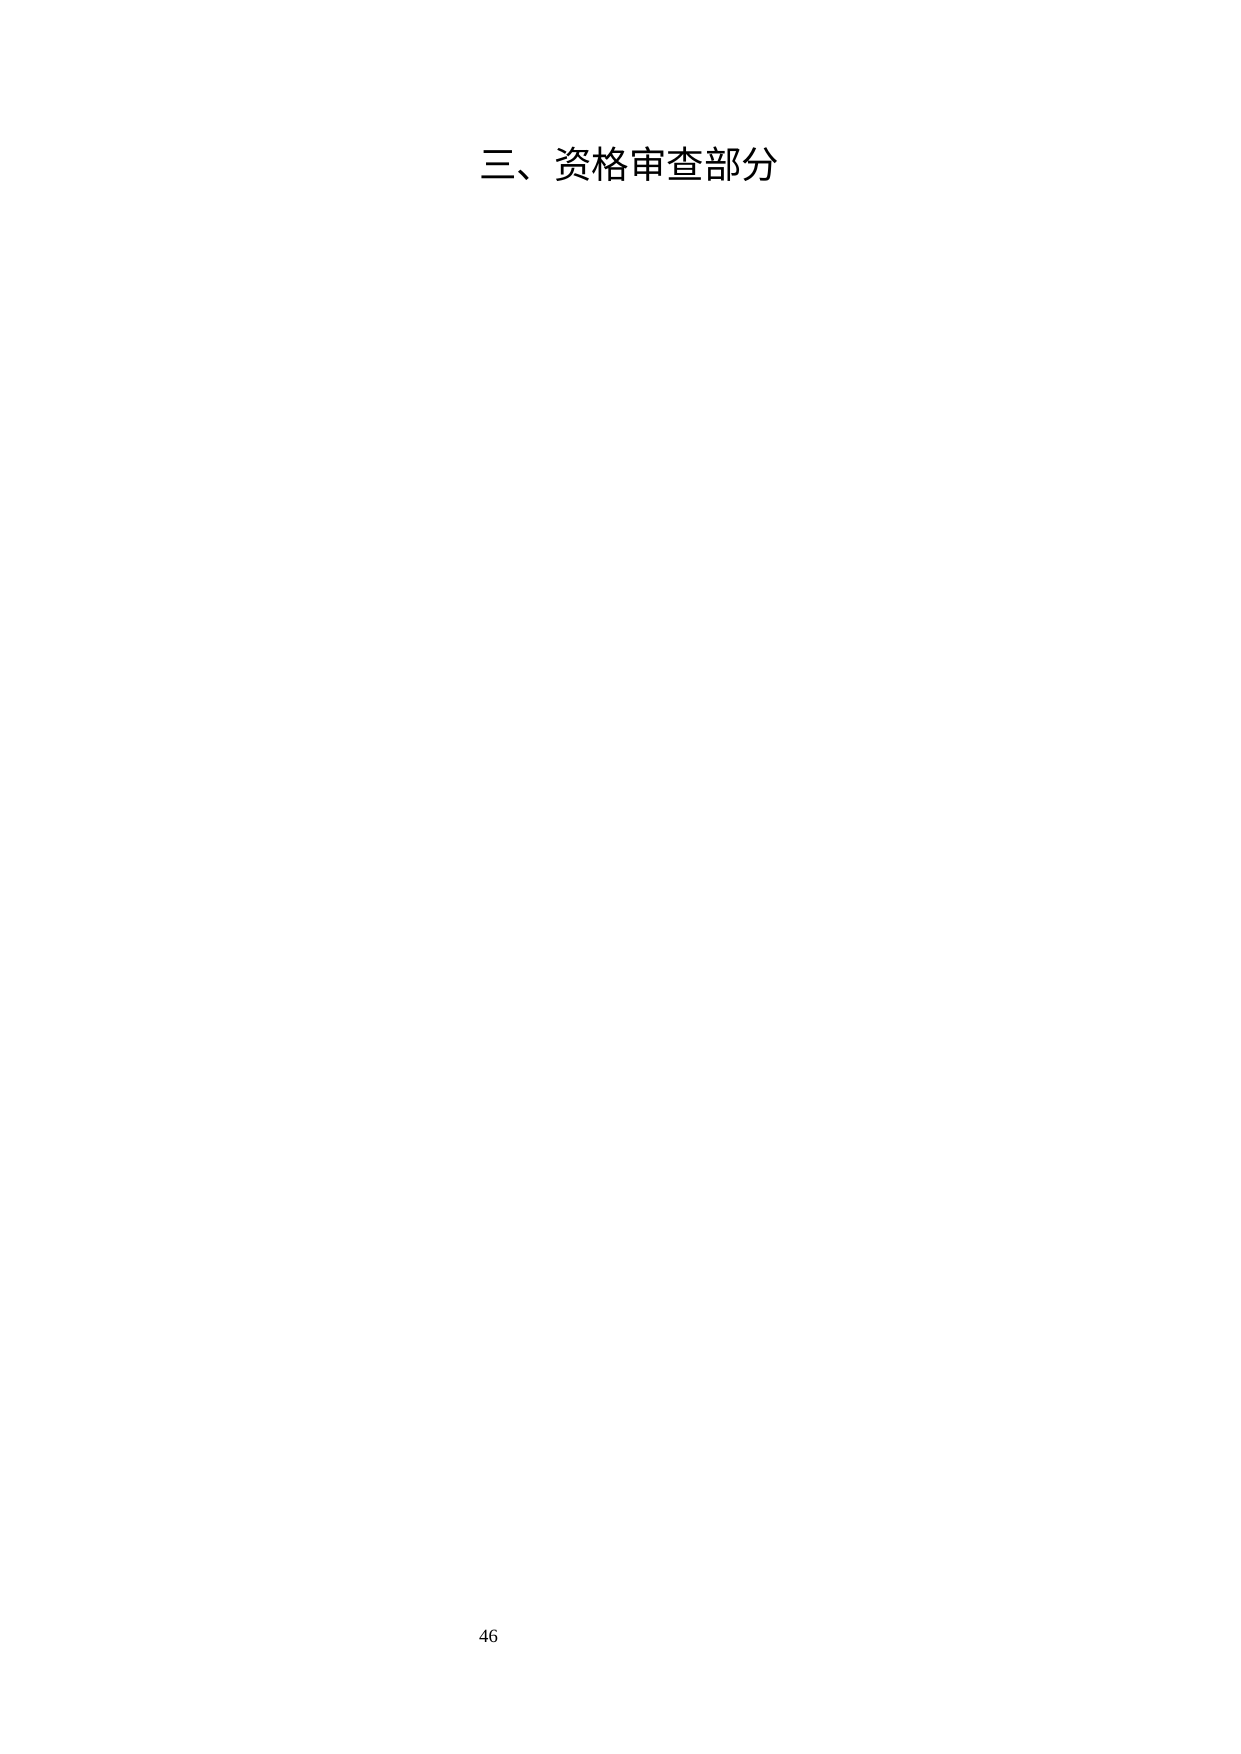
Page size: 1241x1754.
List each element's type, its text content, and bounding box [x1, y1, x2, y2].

text 三、资格审查部分 [106, 129, 1152, 195]
